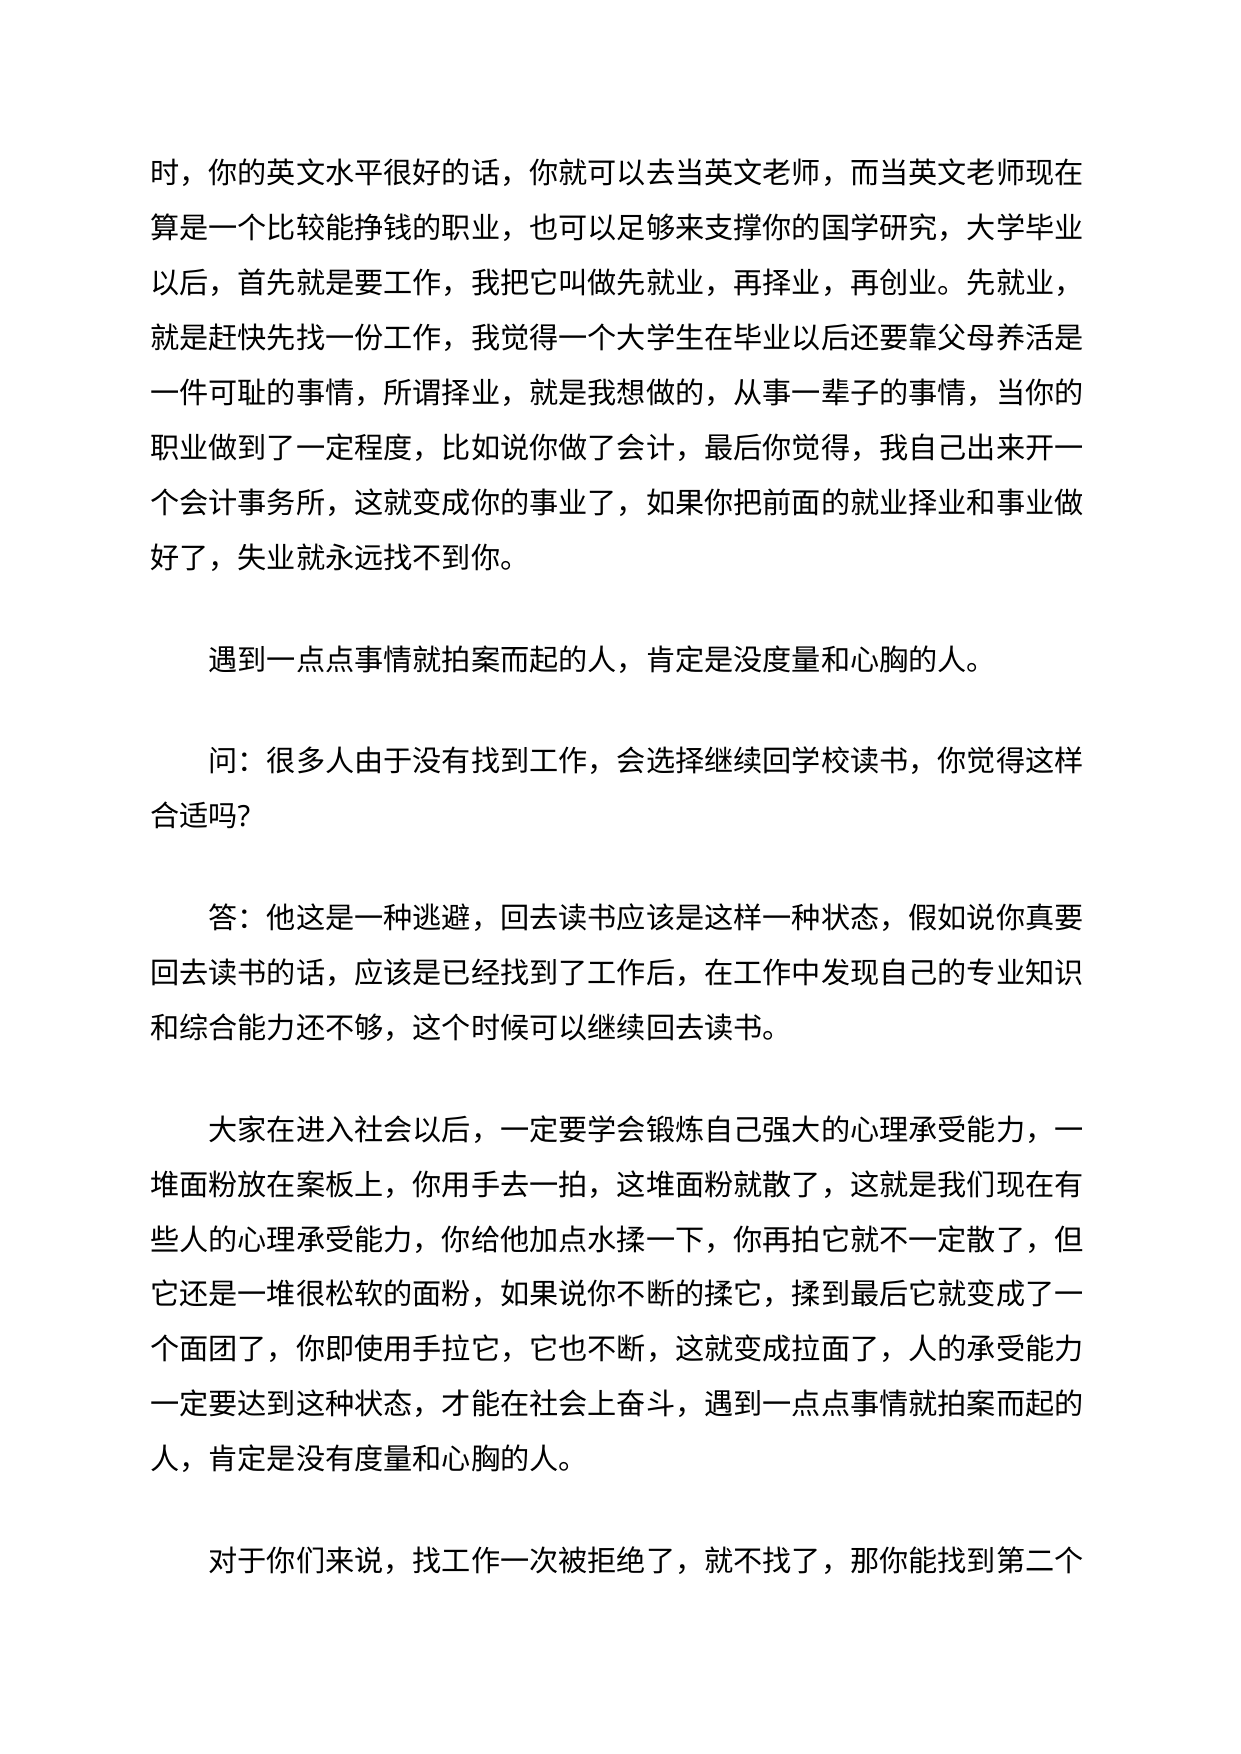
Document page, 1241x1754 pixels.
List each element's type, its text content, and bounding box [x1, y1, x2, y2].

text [150, 1537, 1090, 1580]
text 问：很多人由于没有找到工作，会选择继续回学校读书，你觉得这样合适吗? [150, 738, 1090, 835]
text 大家在进入社会以后，一定要学会锻炼自己强大的心理承受能力，一堆面粉放在案板上，你用手去一拍，这堆面粉就散了，这就是我们现在有些人的心理承受能力，你给他加点水揉一下，你再拍它就不一定散了，但它还是一堆很松软的面粉，如果说你不断的揉它，揉到最后它就变成了一个面团了，你即使用手拉它，它也不断，这就变成拉面了，人的承受能力一定要达到这种状态，才能在社会上奋斗，遇到一点点事情就拍案而起的人，肯定是没有度量和心胸的人。 [150, 1106, 1090, 1478]
text 答：他这是一种逃避，回去读书应该是这样一种状态，假如说你真要回去读书的话，应该是已经找到了工作后，在工作中发现自己的专业知识和综合能力还不够，这个时候可以继续回去读书。 [150, 895, 1090, 1047]
text 遇到一点点事情就拍案而起的人，肯定是没度量和心胸的人。 [150, 636, 1090, 678]
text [150, 150, 1090, 577]
